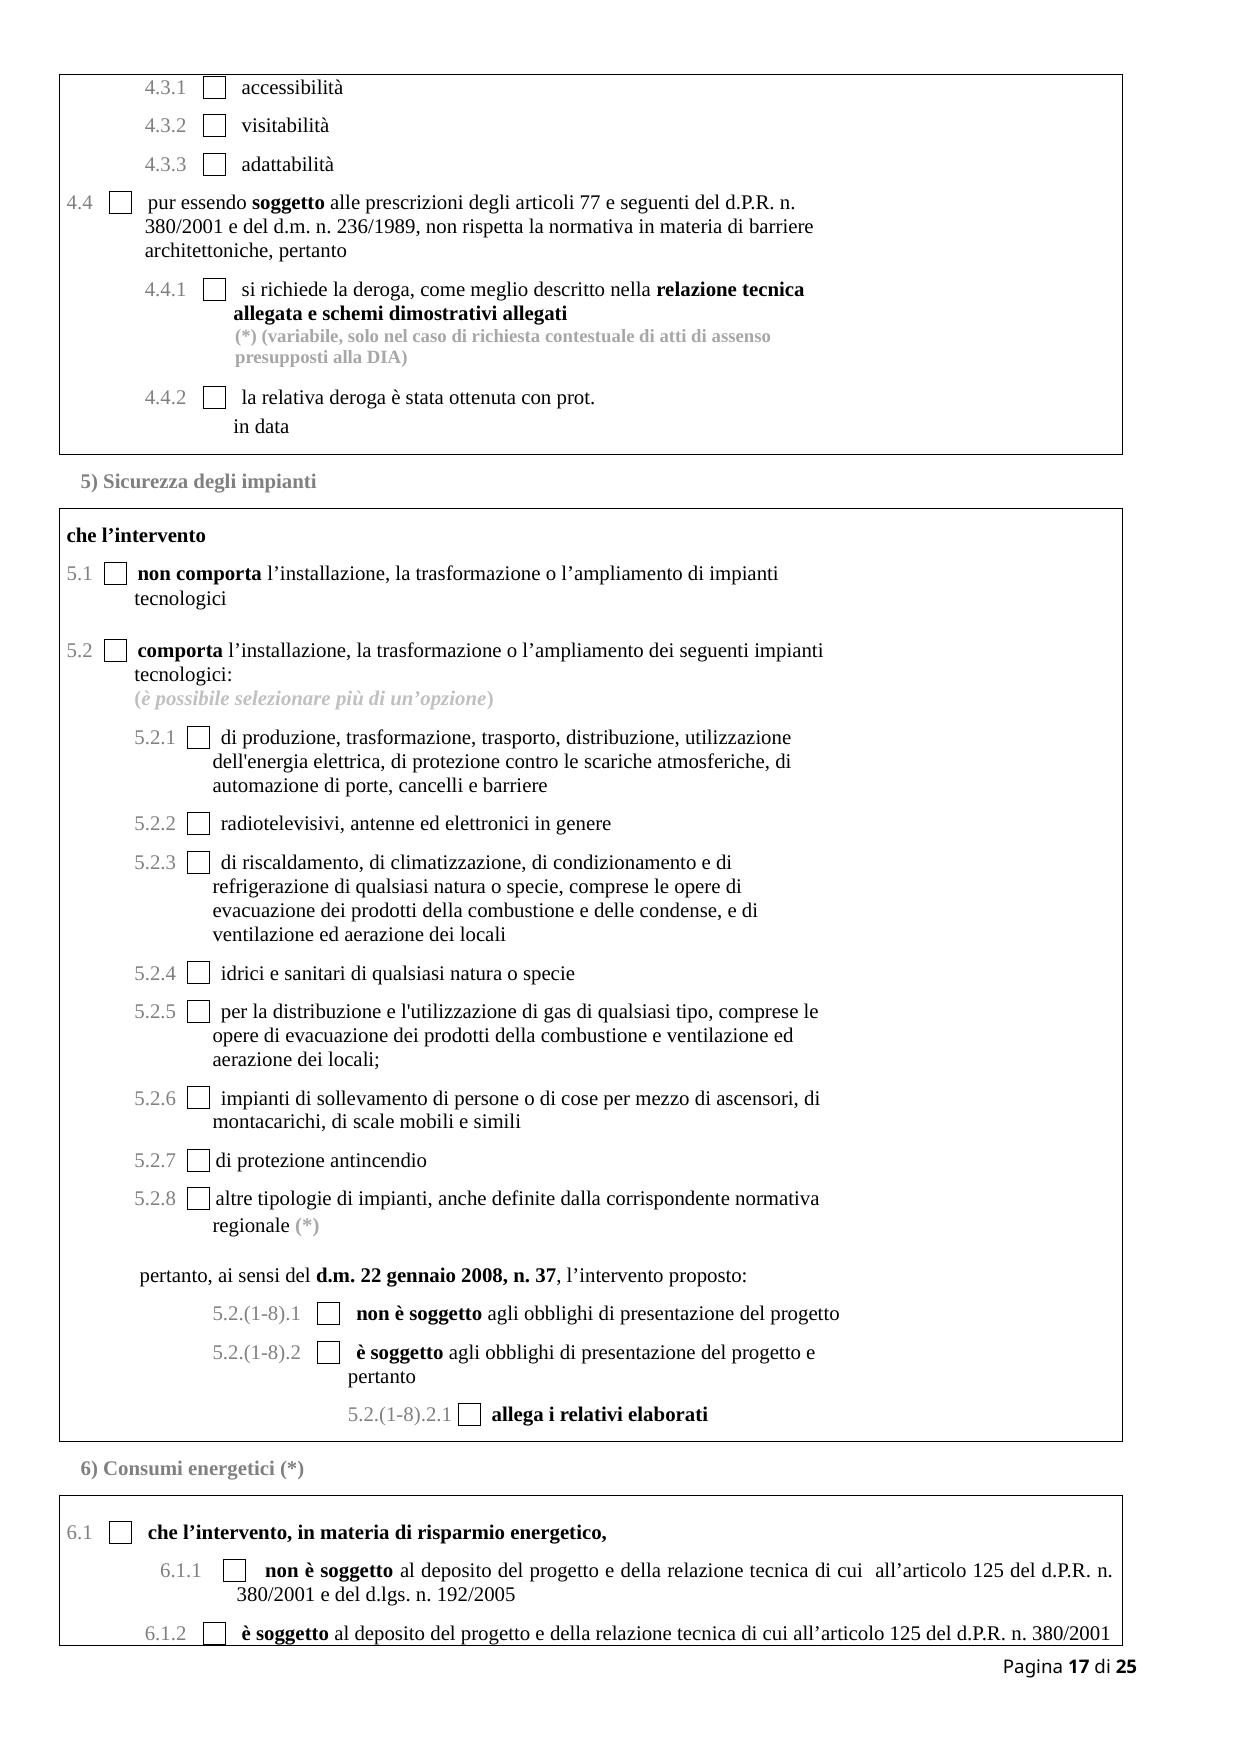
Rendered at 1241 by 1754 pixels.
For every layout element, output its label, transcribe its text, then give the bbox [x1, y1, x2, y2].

table_cell 5) Sicurezza degli impianti [73, 455, 1122, 507]
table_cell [60, 1496, 1122, 1645]
table_cell che l’intervento 5.1 non comporta l’installazione, la trasformazione o l’ampliamento di impianti tecnologici 5.2 comporta l’installazione, la trasformazione o l’ampliamento dei seguenti impianti tecnologici: (è possibile selezionare più di un’opzione) 5.2.1 di produzione, trasformazione, trasporto, distribuzione, utilizzazione dell'energia elettrica, di protezione contro le scariche atmosferiche, di automazione di porte, cancelli e barriere 5.2.2 radiotelevisivi, antenne ed elettronici in genere 5.2.3 di riscaldamento, di climatizzazione, di condizionamento e di refrigerazione di qualsiasi natura o specie, comprese le opere di evacuazione dei prodotti della combustione e delle condense, e di ventilazione ed aerazione dei locali 5.2.4 idrici e sanitari di qualsiasi natura o specie 5.2.5 per la distribuzione e l'utilizzazione di gas di qualsiasi tipo, comprese le opere di evacuazione dei prodotti della combustione e ventilazione ed aerazione dei locali; 5.2.6 impianti di sollevamento di persone o di cose per mezzo di ascensori, di montacarichi, di scale mobili e simili 5.2.7 di protezione antincendio 5.2.8 altre tipologie di impianti, anche definite dalla corrispondente normativa regionale (*) pertanto, ai sensi del d.m. 22 gennaio 2008, n. 37, l’intervento proposto: 5.2.(1-8).1 non è soggetto agli obblighi di presentazione del progetto 5.2.(1-8).2 è soggetto agli obblighi di presentazione del progetto e pertanto 5.2.(1-8).2.1 allega i relativi elaborati [60, 509, 1122, 1441]
table_cell 6) Consumi energetici (*) [73, 1442, 1122, 1494]
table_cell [60, 75, 1122, 454]
